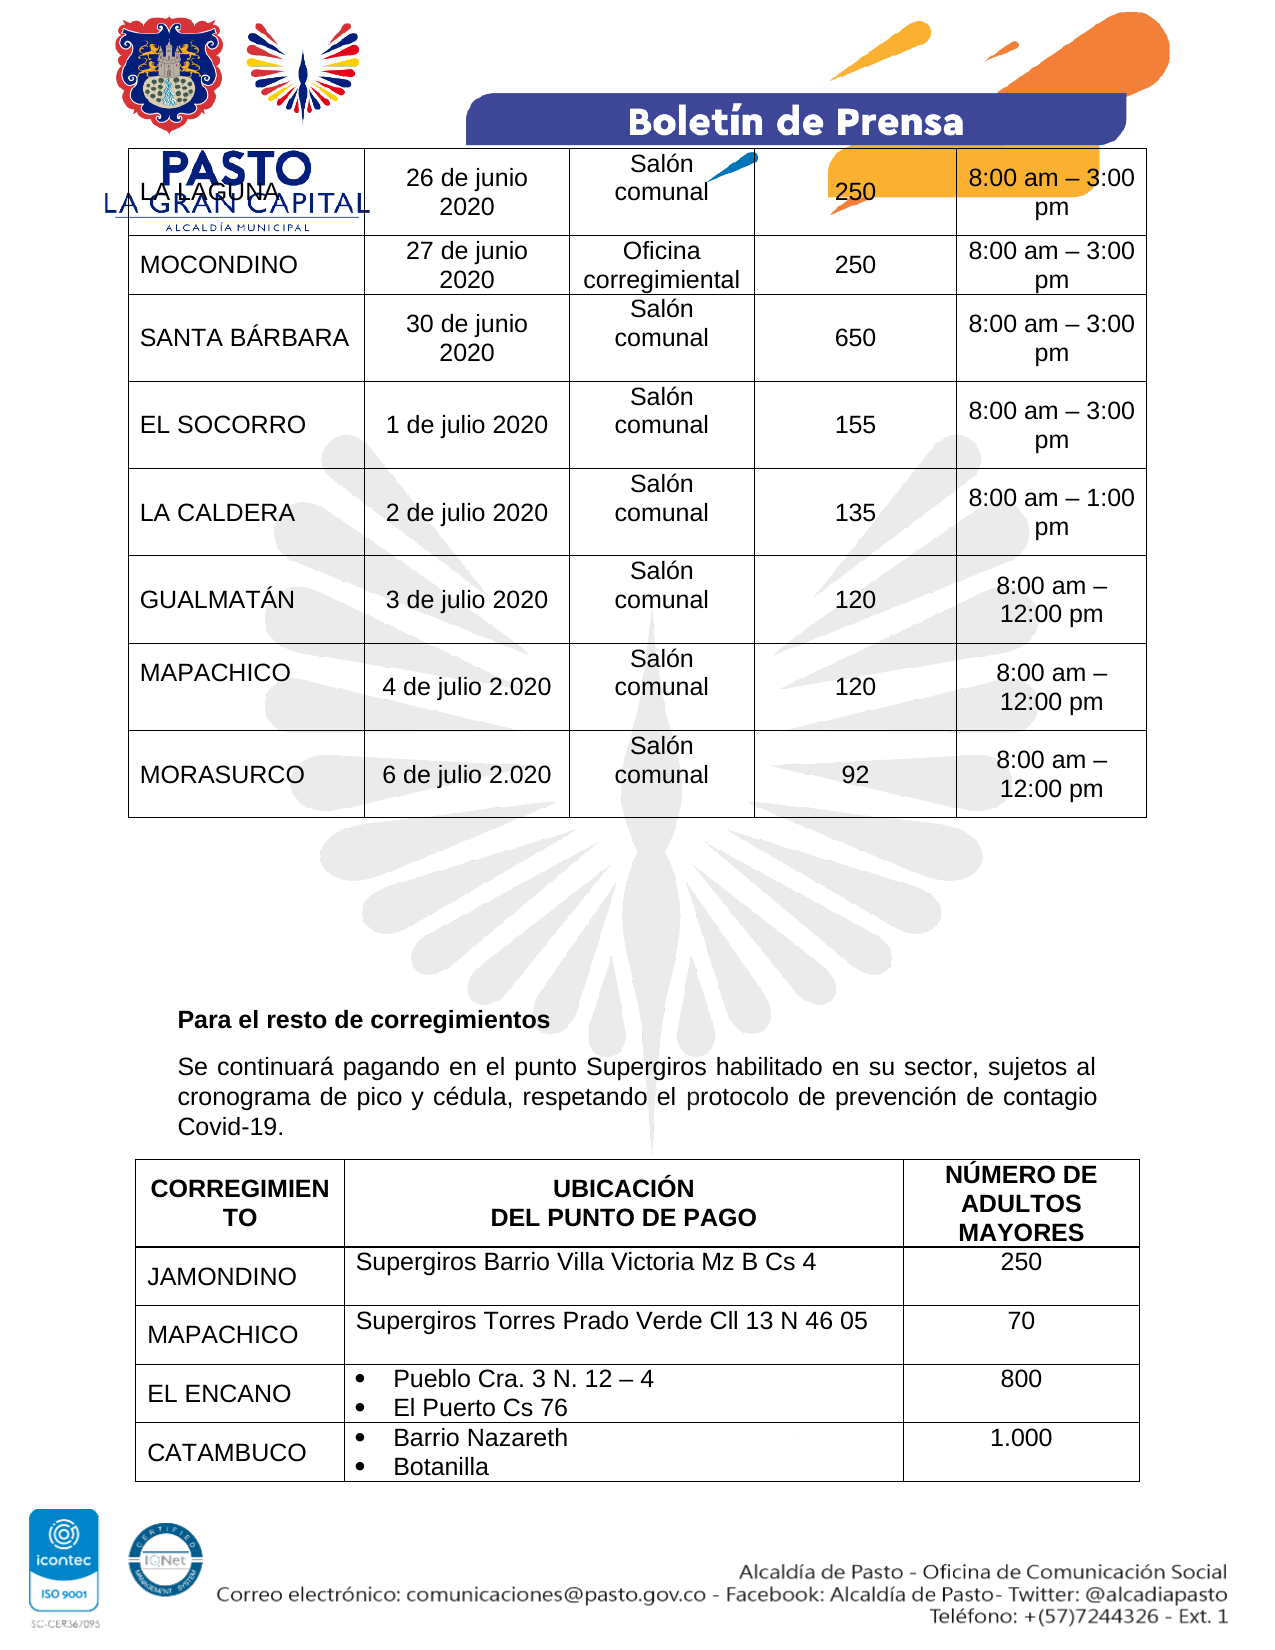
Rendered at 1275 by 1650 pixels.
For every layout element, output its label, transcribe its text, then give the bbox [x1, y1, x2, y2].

table_cell MAPACHICO [129, 644, 364, 730]
table_cell 1 de julio 2020 [365, 382, 569, 468]
table_cell MOCONDINO [129, 236, 364, 293]
table_header NÚMERO DE ADULTOS MAYORES [904, 1160, 1139, 1246]
table_cell 27 de junio 2020 [365, 236, 569, 293]
text Para el resto de corregimientos [177, 1005, 1098, 1034]
table_cell 650 [755, 295, 956, 381]
table_cell 92 [755, 731, 956, 817]
table_cell 250 [755, 236, 956, 293]
table_cell 2 de julio 2020 [365, 469, 569, 555]
table_cell 26 de junio 2020 [365, 149, 569, 235]
table_cell 8:00 am – 1:00 pm [957, 469, 1146, 555]
table_cell JAMONDINO [136, 1248, 344, 1305]
table_cell 155 [755, 382, 956, 468]
table_cell 8:00 am – 12:00 pm [957, 644, 1146, 730]
table_cell EL ENCANO [136, 1365, 344, 1422]
table_cell Salón comunal [570, 382, 754, 468]
table_cell Barrio Nazareth Botanilla [345, 1423, 903, 1481]
table_cell MAPACHICO [136, 1306, 344, 1363]
table_cell Salón comunal [570, 469, 754, 555]
table_cell CATAMBUCO [136, 1423, 344, 1481]
table_cell 8:00 am – 12:00 pm [957, 556, 1146, 643]
table_cell 8:00 am – 3:00 pm [957, 295, 1146, 381]
table_header CORREGIMIENTO [136, 1160, 344, 1246]
table_cell MORASURCO [129, 731, 364, 817]
table_cell Salón comunal [570, 731, 754, 817]
picture [0, 0, 1275, 1650]
table_cell LA LAGUNA [129, 149, 364, 235]
table_cell 3 de julio 2020 [365, 556, 569, 643]
table_cell LA CALDERA [129, 469, 364, 555]
table_cell 8:00 am – 3:00 pm [957, 236, 1146, 293]
table_cell Supergiros Barrio Villa Victoria Mz B Cs 4 [345, 1248, 903, 1305]
table_cell 800 [904, 1365, 1139, 1422]
table_cell Salón comunal [570, 556, 754, 643]
table_cell 8:00 am – 12:00 pm [957, 731, 1146, 817]
table_cell Supergiros Torres Prado Verde Cll 13 N 46 05 [345, 1306, 903, 1363]
table_cell GUALMATÁN [129, 556, 364, 643]
table_cell 120 [755, 644, 956, 730]
table_cell Pueblo Cra. 3 N. 12 – 4 El Puerto Cs 76 [345, 1365, 903, 1422]
table_cell Salón comunal [570, 644, 754, 730]
table_cell 250 [755, 149, 956, 235]
table_cell 4 de julio 2.020 [365, 644, 569, 730]
table_cell SANTA BÁRBARA [129, 295, 364, 381]
table_cell 250 [904, 1248, 1139, 1305]
table_cell 6 de julio 2.020 [365, 731, 569, 817]
table_cell Salón comunal [570, 149, 754, 235]
table_cell Oficina corregimiental [570, 236, 754, 293]
table_cell 8:00 am – 3:00 pm [957, 149, 1146, 235]
table_cell 8:00 am – 3:00 pm [957, 382, 1146, 468]
table_cell 30 de junio 2020 [365, 295, 569, 381]
table_header UBICACIÓN DEL PUNTO DE PAGO [345, 1160, 903, 1246]
table_cell 1.000 [904, 1423, 1139, 1481]
table_cell 135 [755, 469, 956, 555]
table_cell EL SOCORRO [129, 382, 364, 468]
table_cell Salón comunal [570, 295, 754, 381]
text Se continuará pagando en el punto Supergiros habilitado en su sector, sujetos al cronograma de pico y cédula, respetando el protocolo de prevención de contagio Covid-19. [177, 1052, 1098, 1141]
table_cell 120 [755, 556, 956, 643]
table_cell 70 [904, 1306, 1139, 1363]
